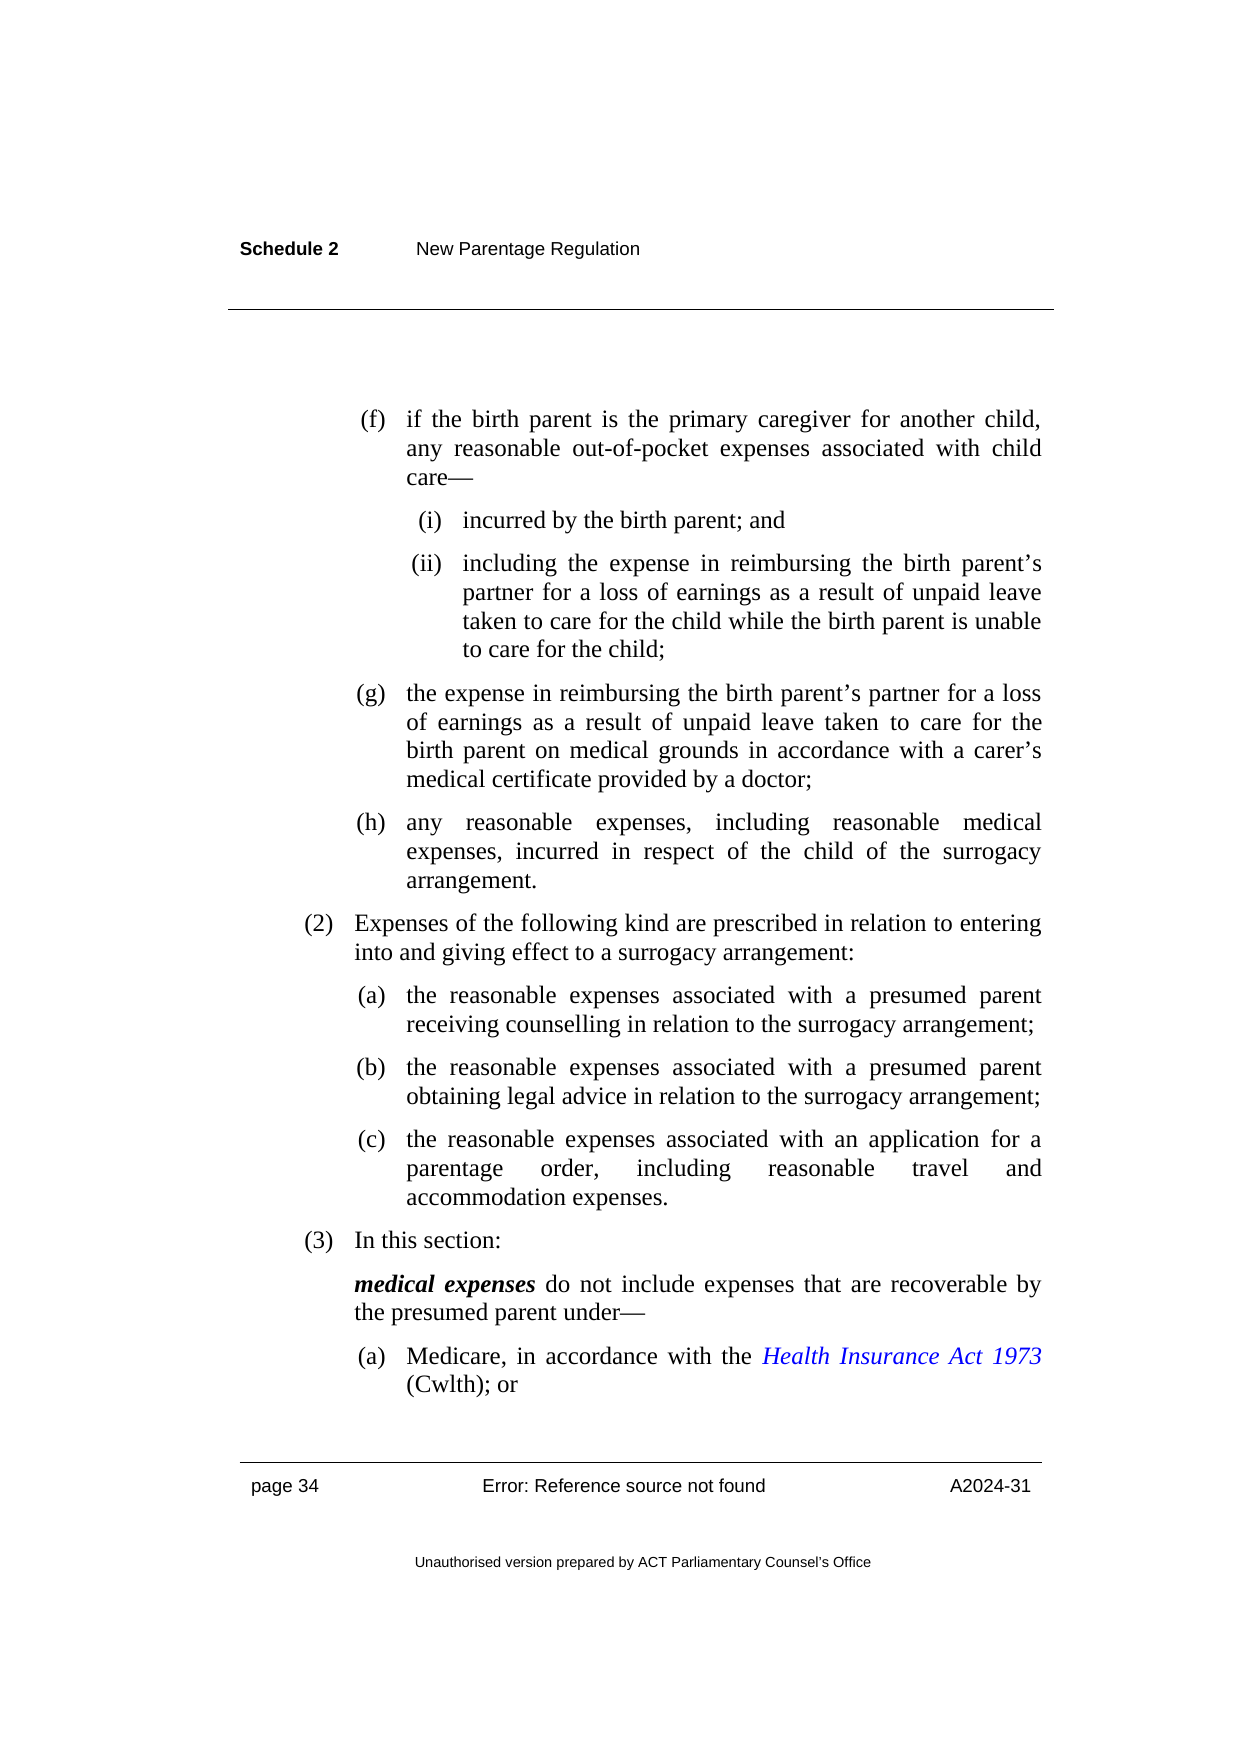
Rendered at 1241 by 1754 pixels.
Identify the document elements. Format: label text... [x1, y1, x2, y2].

text medical expenses do not include expenses that are recoverable by the presumed parent under— [354, 1269, 1042, 1326]
text (3) In this section: [239, 1225, 1042, 1254]
text (c) the reasonable expenses associated with an application for a parentage order, including reasonable travel and accommodation expenses. [239, 1124, 1042, 1211]
text (2) Expenses of the following kind are prescribed in relation to entering into and giving effect to a surrogacy arrangement: [239, 908, 1042, 966]
text (f) if the birth parent is the primary caregiver for another child, any reasonable out-of-pocket expenses associated with child care— [239, 404, 1042, 490]
text (g) the expense in reimbursing the birth parent’s partner for a loss of earnings as a result of unpaid leave taken to care for the birth parent on medical grounds in accordance with a carer’s medical certificate provided by a doctor; [239, 678, 1042, 793]
text (b) the reasonable expenses associated with a presumed parent obtaining legal advice in relation to the surrogacy arrangement; [239, 1052, 1042, 1110]
text (h) any reasonable expenses, including reasonable medical expenses, incurred in respect of the child of the surrogacy arrangement. [239, 807, 1042, 894]
text (a) Medicare, in accordance with the Health Insurance Act 1973 (Cwlth); or [239, 1341, 1042, 1398]
text (i) incurred by the birth parent; and [239, 505, 1042, 534]
text (a) the reasonable expenses associated with a presumed parent receiving counselling in relation to the surrogacy arrangement; [239, 980, 1042, 1038]
text (ii) including the expense in reimbursing the birth parent’s partner for a loss of earnings as a result of unpaid leave taken to care for the child while the birth parent is unable to care for the child; [239, 548, 1042, 663]
